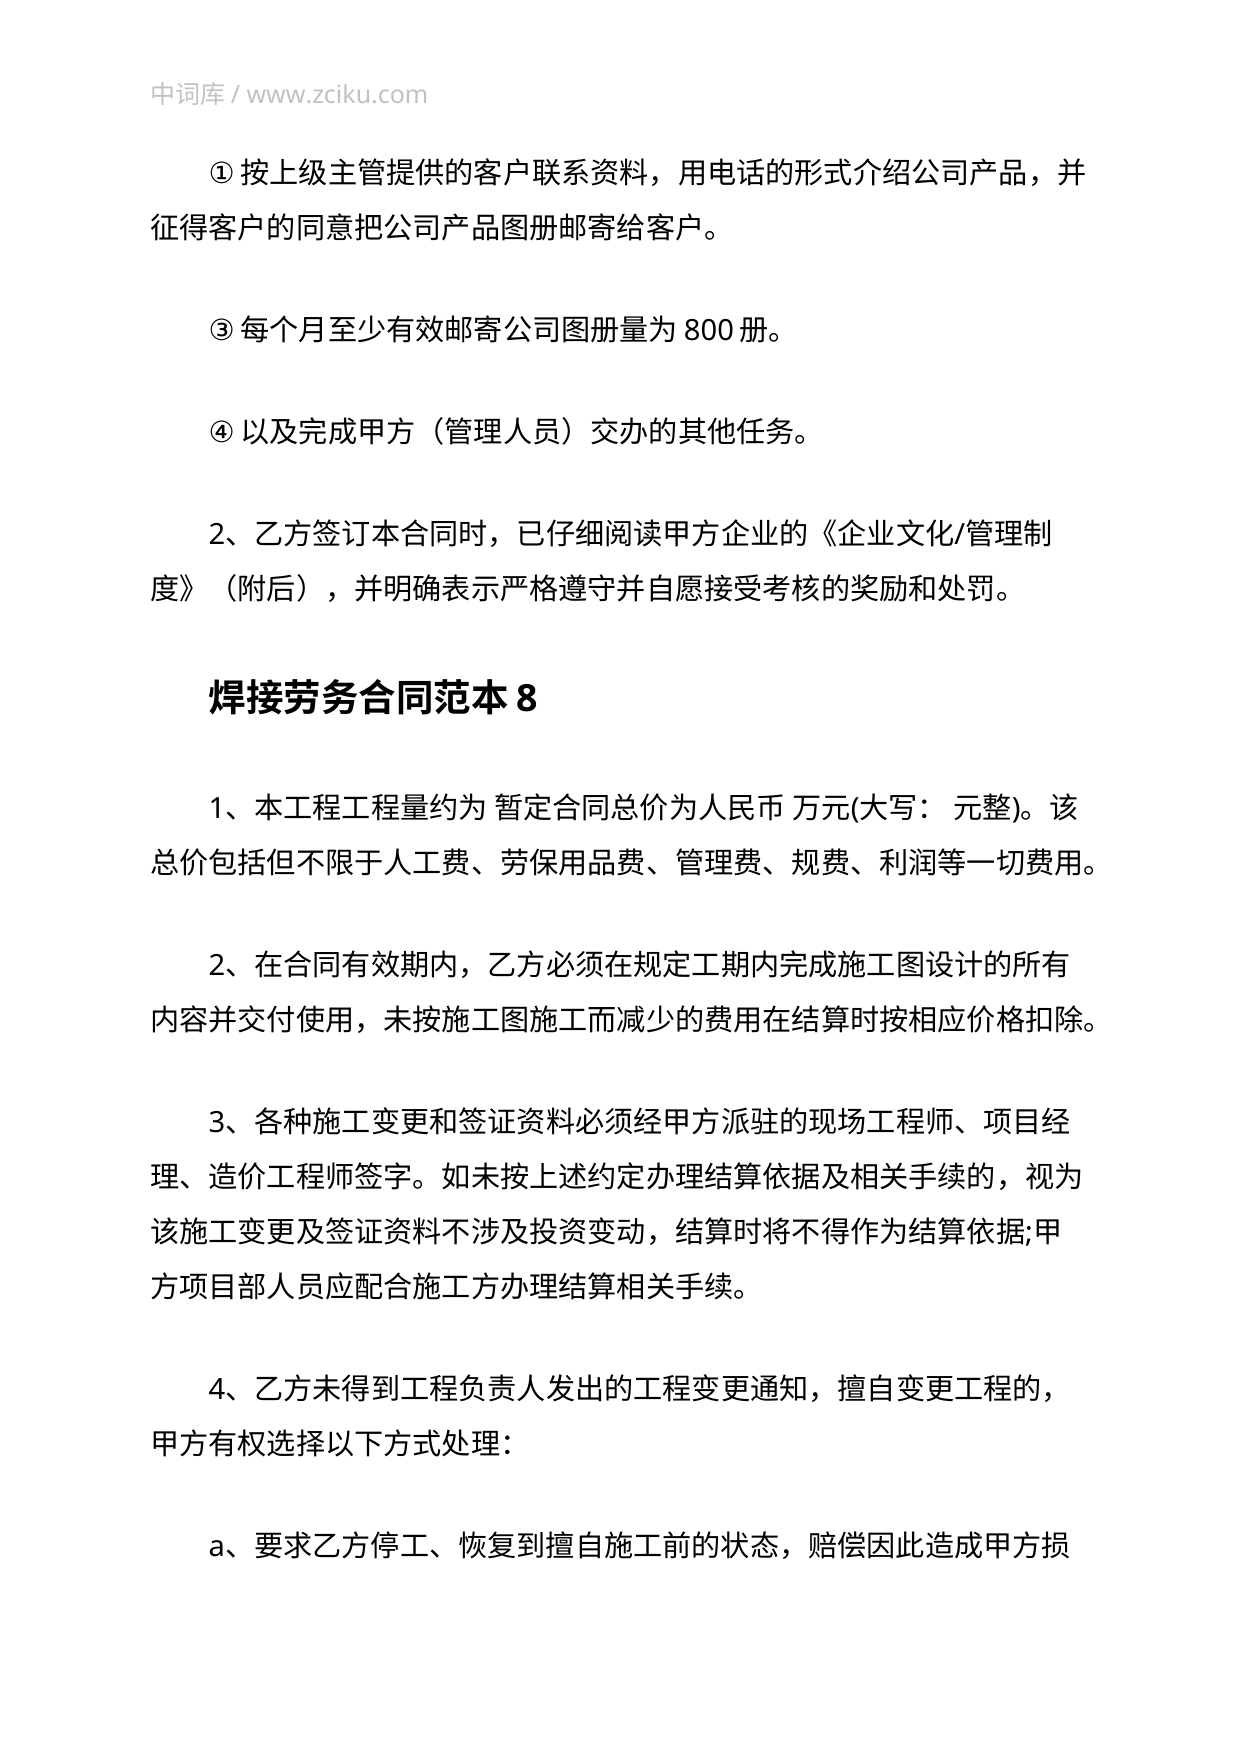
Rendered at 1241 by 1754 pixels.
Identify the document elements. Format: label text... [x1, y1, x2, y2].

text ①按上级主管提供的客户联系资料，用电话的形式介绍公司产品，并征得客户的同意把公司产品图册邮寄给客户。 [150, 150, 1090, 247]
text 焊接劳务合同范本8 [150, 667, 1090, 722]
text 3、各种施工变更和签证资料必须经甲方派驻的现场工程师、项目经理、造价工程师签字。如未按上述约定办理结算依据及相关手续的，视为该施工变更及签证资料不涉及投资变动，结算时将不得作为结算依据;甲方项目部人员应配合施工方办理结算相关手续。 [150, 1099, 1090, 1306]
text 2、在合同有效期内，乙方必须在规定工期内完成施工图设计的所有内容并交付使用，未按施工图施工而减少的费用在结算时按相应价格扣除。 [150, 942, 1090, 1039]
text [150, 1522, 1090, 1564]
text 1、本工程工程量约为 暂定合同总价为人民币 万元(大写： 元整)。该总价包括但不限于人工费、劳保用品费、管理费、规费、利润等一切费用。 [150, 785, 1090, 882]
text ④以及完成甲方（管理人员）交办的其他任务。 [150, 409, 1090, 451]
text 4、乙方未得到工程负责人发出的工程变更通知，擅自变更工程的，甲方有权选择以下方式处理： [150, 1365, 1090, 1463]
text ③每个月至少有效邮寄公司图册量为800册。 [150, 307, 1090, 349]
text 2、乙方签订本合同时，已仔细阅读甲方企业的《企业文化/管理制度》（附后），并明确表示严格遵守并自愿接受考核的奖励和处罚。 [150, 511, 1090, 608]
